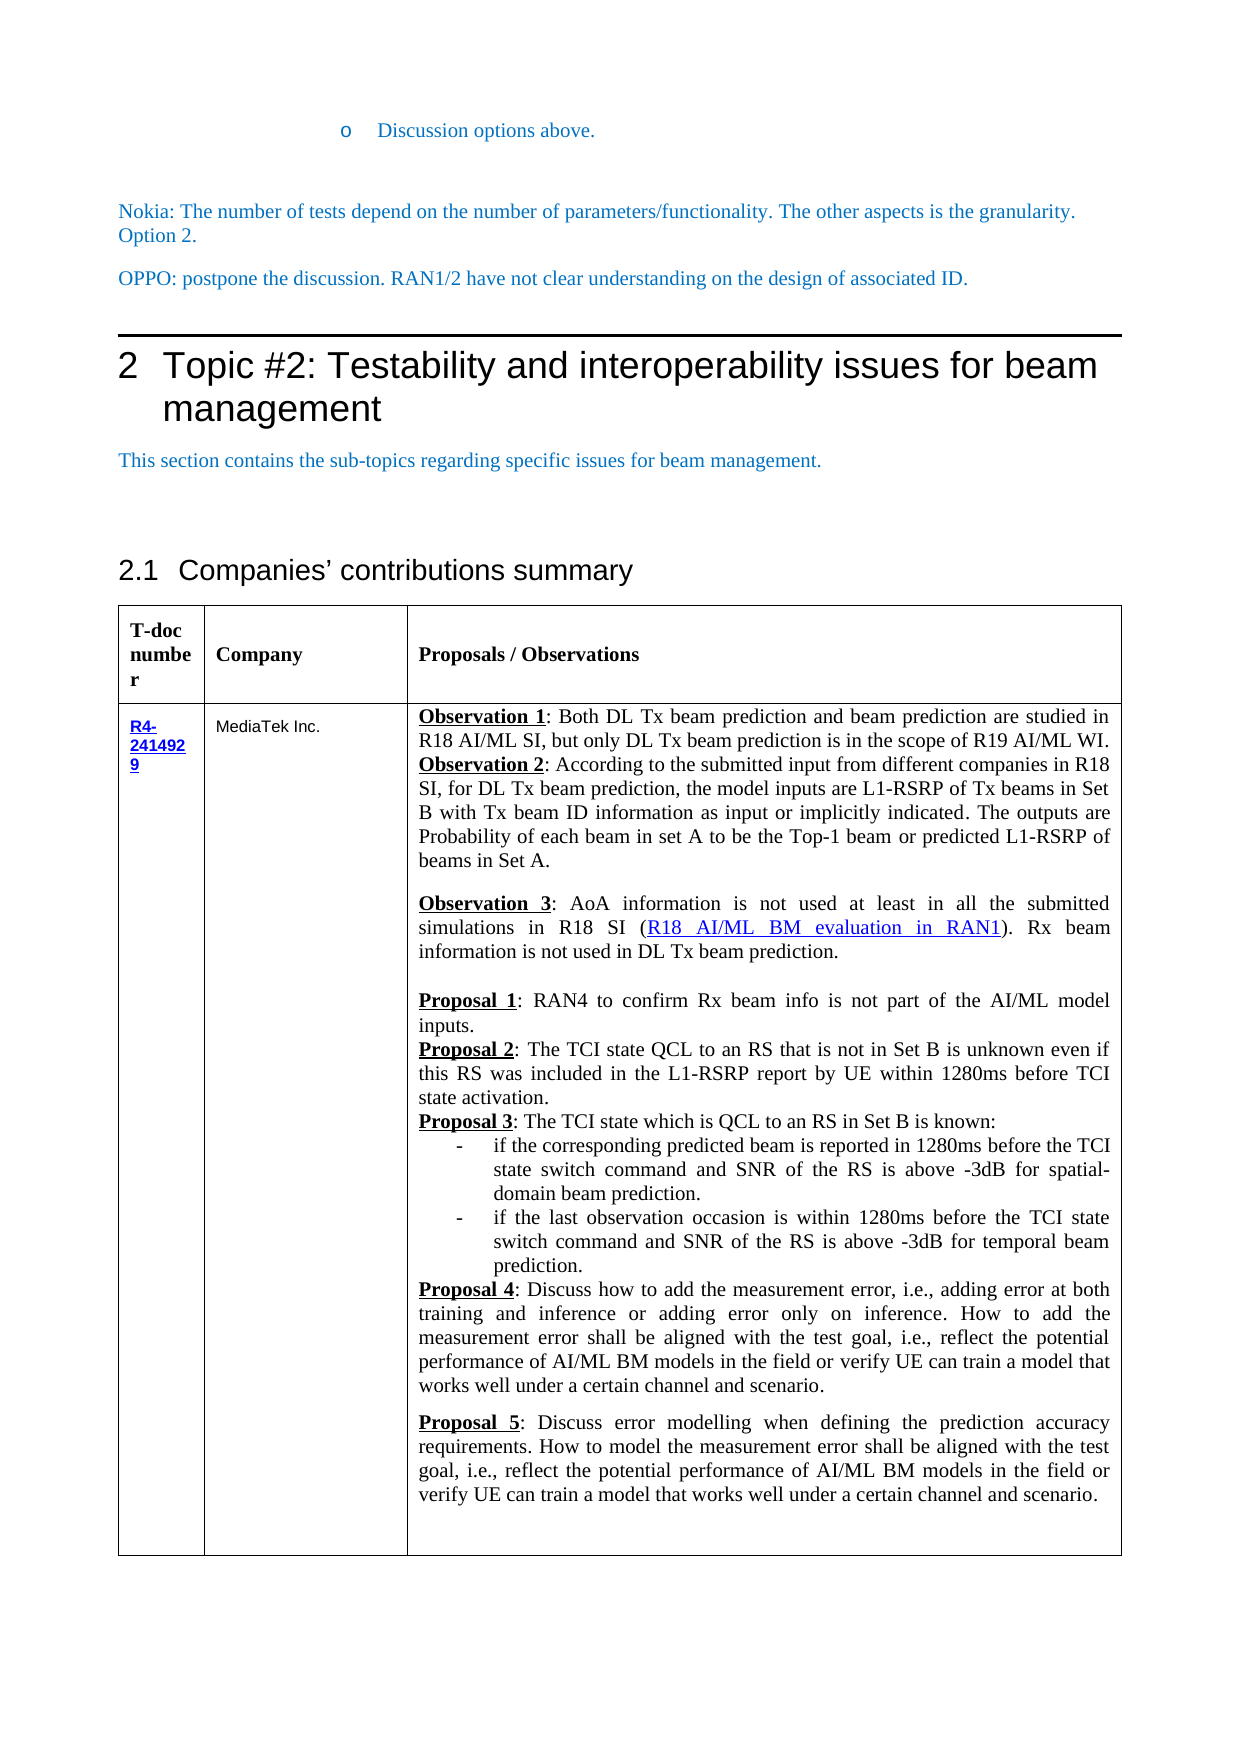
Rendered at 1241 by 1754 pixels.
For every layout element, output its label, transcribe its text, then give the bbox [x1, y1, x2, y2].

table_cell MediaTek Inc. [205, 704, 407, 1555]
table_cell R4-2414929 [119, 704, 204, 1555]
text This section contains the sub-topics regarding specific issues for beam management. [118, 448, 1122, 472]
table_cell Observation 1: Both DL Tx beam prediction and beam prediction are studied in R18 AI/ML SI, but only DL Tx beam prediction is in the scope of R19 AI/ML WI. Observation 2: According to the submitted input from different companies in R18 SI, for DL Tx beam prediction, the model inputs are L1-RSRP of Tx beams in Set B with Tx beam ID information as input or implicitly indicated. The outputs are Probability of each beam in set A to be the Top-1 beam or predicted L1-RSRP of beams in Set A. Observation 3: AoA information is not used at least in all the submitted simulations in R18 SI (R18 AI/ML BM evaluation in RAN1). Rx beam information is not used in DL Tx beam prediction. Proposal 1: RAN4 to confirm Rx beam info is not part of the AI/ML model inputs. Proposal 2: The TCI state QCL to an RS that is not in Set B is unknown even if this RS was included in the L1-RSRP report by UE within 1280ms before TCI state activation. Proposal 3: The TCI state which is QCL to an RS in Set B is known: if the corresponding predicted beam is reported in 1280ms before the TCI state switch command and SNR of the RS is above -3dB for spatial-domain beam prediction. if the last observation occasion is within 1280ms before the TCI state switch command and SNR of the RS is above -3dB for temporal beam prediction. Proposal 4: Discuss how to add the measurement error, i.e., adding error at both training and inference or adding error only on inference. How to add the measurement error shall be aligned with the test goal, i.e., reflect the potential performance of AI/ML BM models in the field or verify UE can train a model that works well under a certain channel and scenario. Proposal 5: Discuss error modelling when defining the prediction accuracy requirements. How to model the measurement error shall be aligned with the test goal, i.e., reflect the potential performance of AI/ML BM models in the field or verify UE can train a model that works well under a certain channel and scenario. [408, 704, 1121, 1555]
text Nokia: The number of tests depend on the number of parameters/functionality. The other aspects is the granularity. Option 2. [118, 199, 1122, 247]
subtitle Topic #2: Testability and interoperability issues for beam management [117, 335, 1122, 429]
table_header T-doc number [119, 606, 204, 703]
text OPPO: postpone the discussion. RAN1/2 have not clear understanding on the design of associated ID. [118, 266, 1122, 290]
table_header Company [205, 606, 407, 703]
list Discussion options above. [339, 118, 1122, 144]
table_header Proposals / Observations [408, 606, 1121, 703]
subtitle Companies’ contributions summary [118, 552, 1122, 586]
